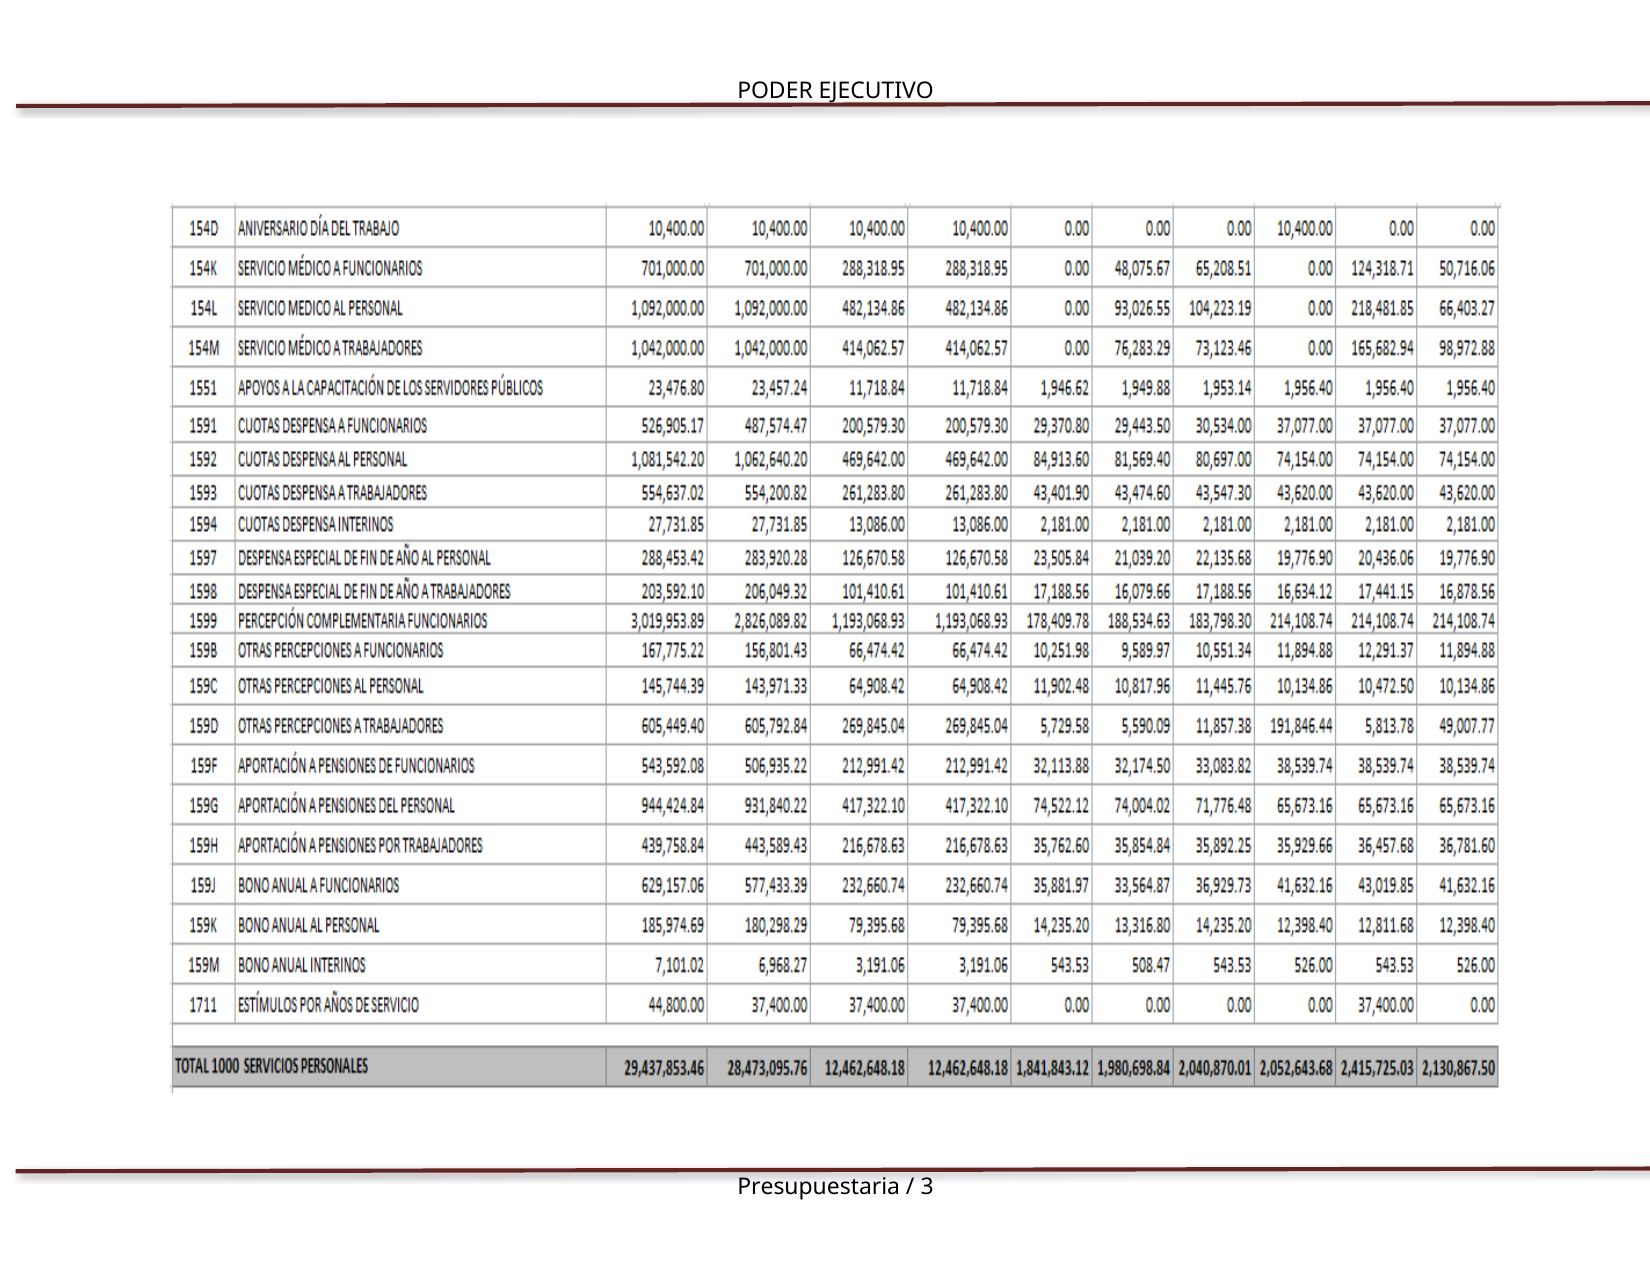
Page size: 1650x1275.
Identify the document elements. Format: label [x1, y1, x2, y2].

picture [169, 203, 1501, 1093]
